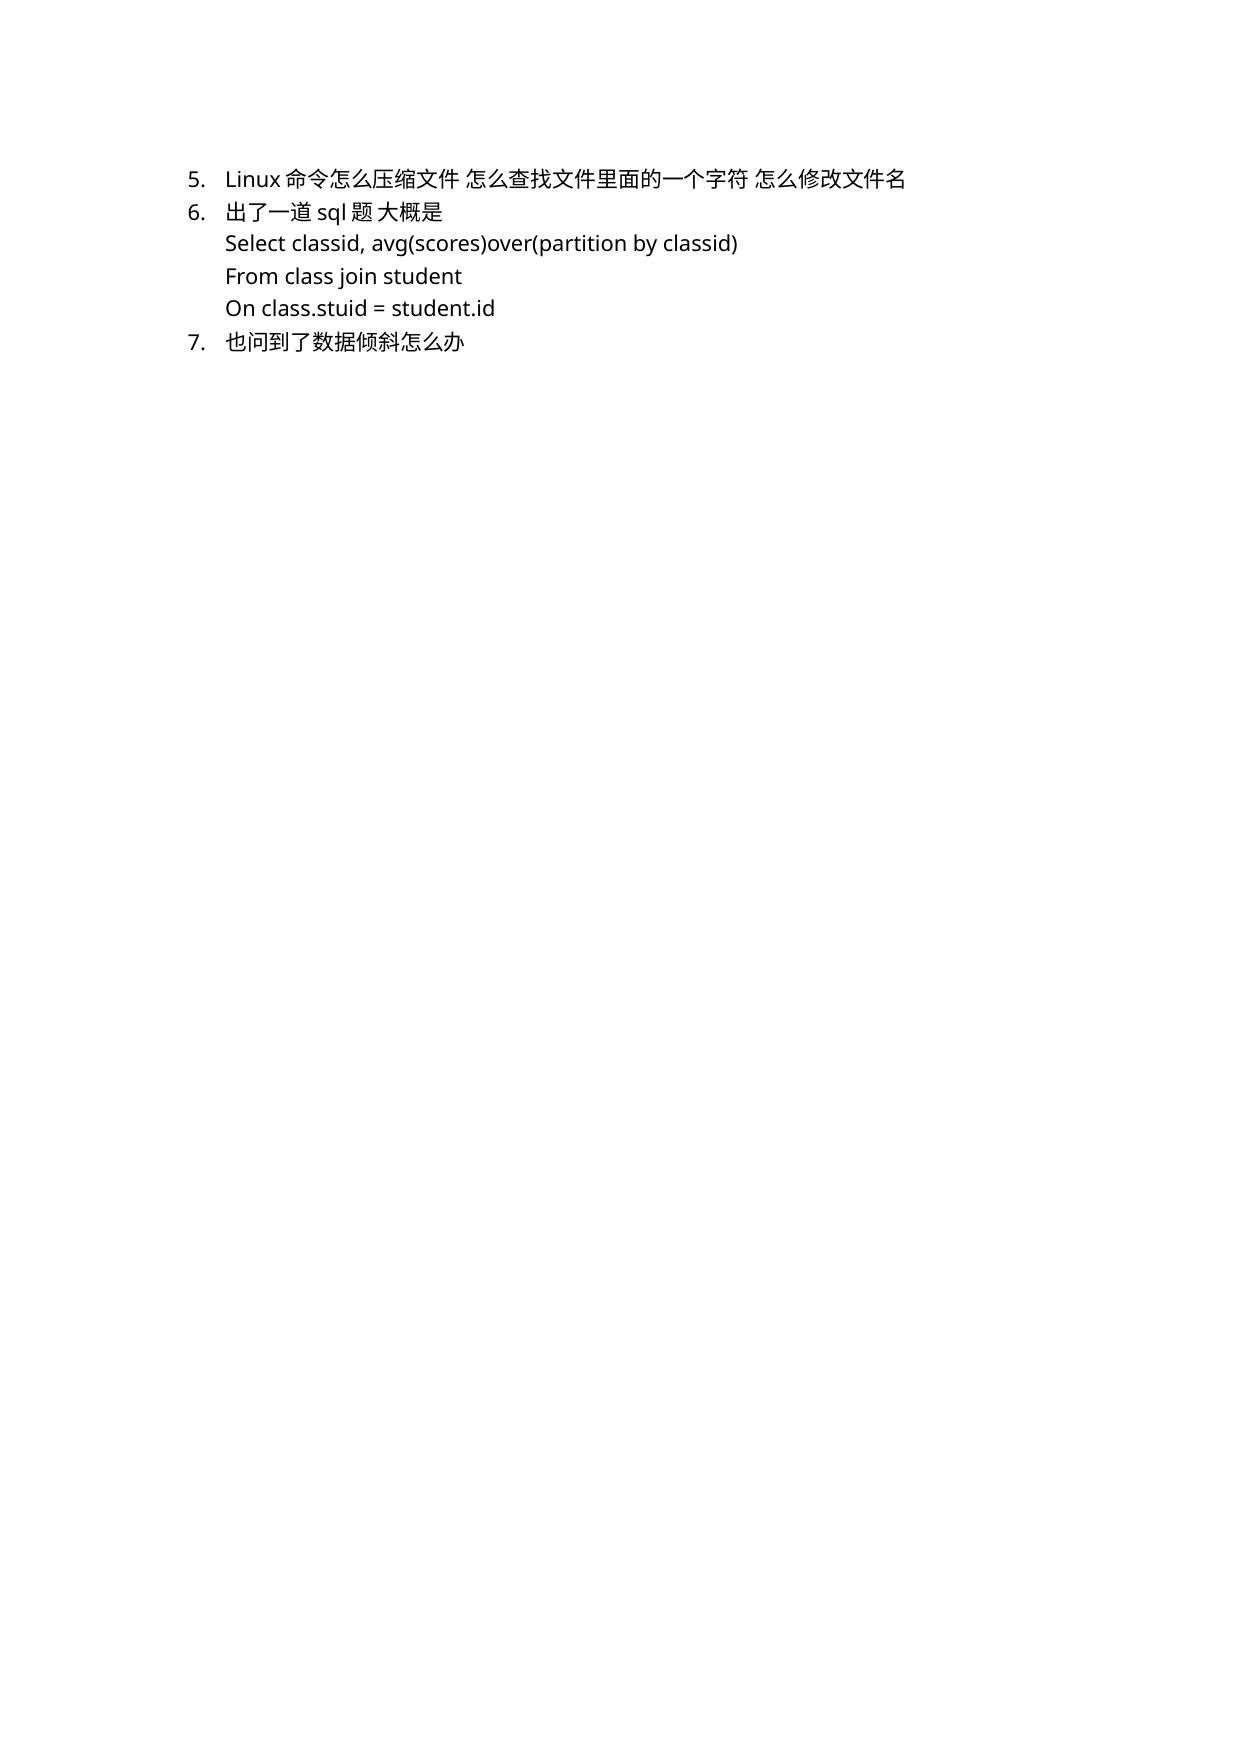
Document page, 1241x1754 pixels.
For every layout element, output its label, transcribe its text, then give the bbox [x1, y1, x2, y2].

list Select classid, avg(scores)over(partition by classid) [225, 227, 1053, 259]
list Linux命令怎么压缩文件 怎么查找文件里面的一个字符 怎么修改文件名 [187, 162, 1053, 194]
list From class join student [225, 259, 1053, 292]
list 出了一道sql题 大概是 [187, 194, 1053, 227]
list On class.stuid = student.id [225, 292, 1053, 324]
list 也问到了数据倾斜怎么办 [187, 324, 1053, 357]
